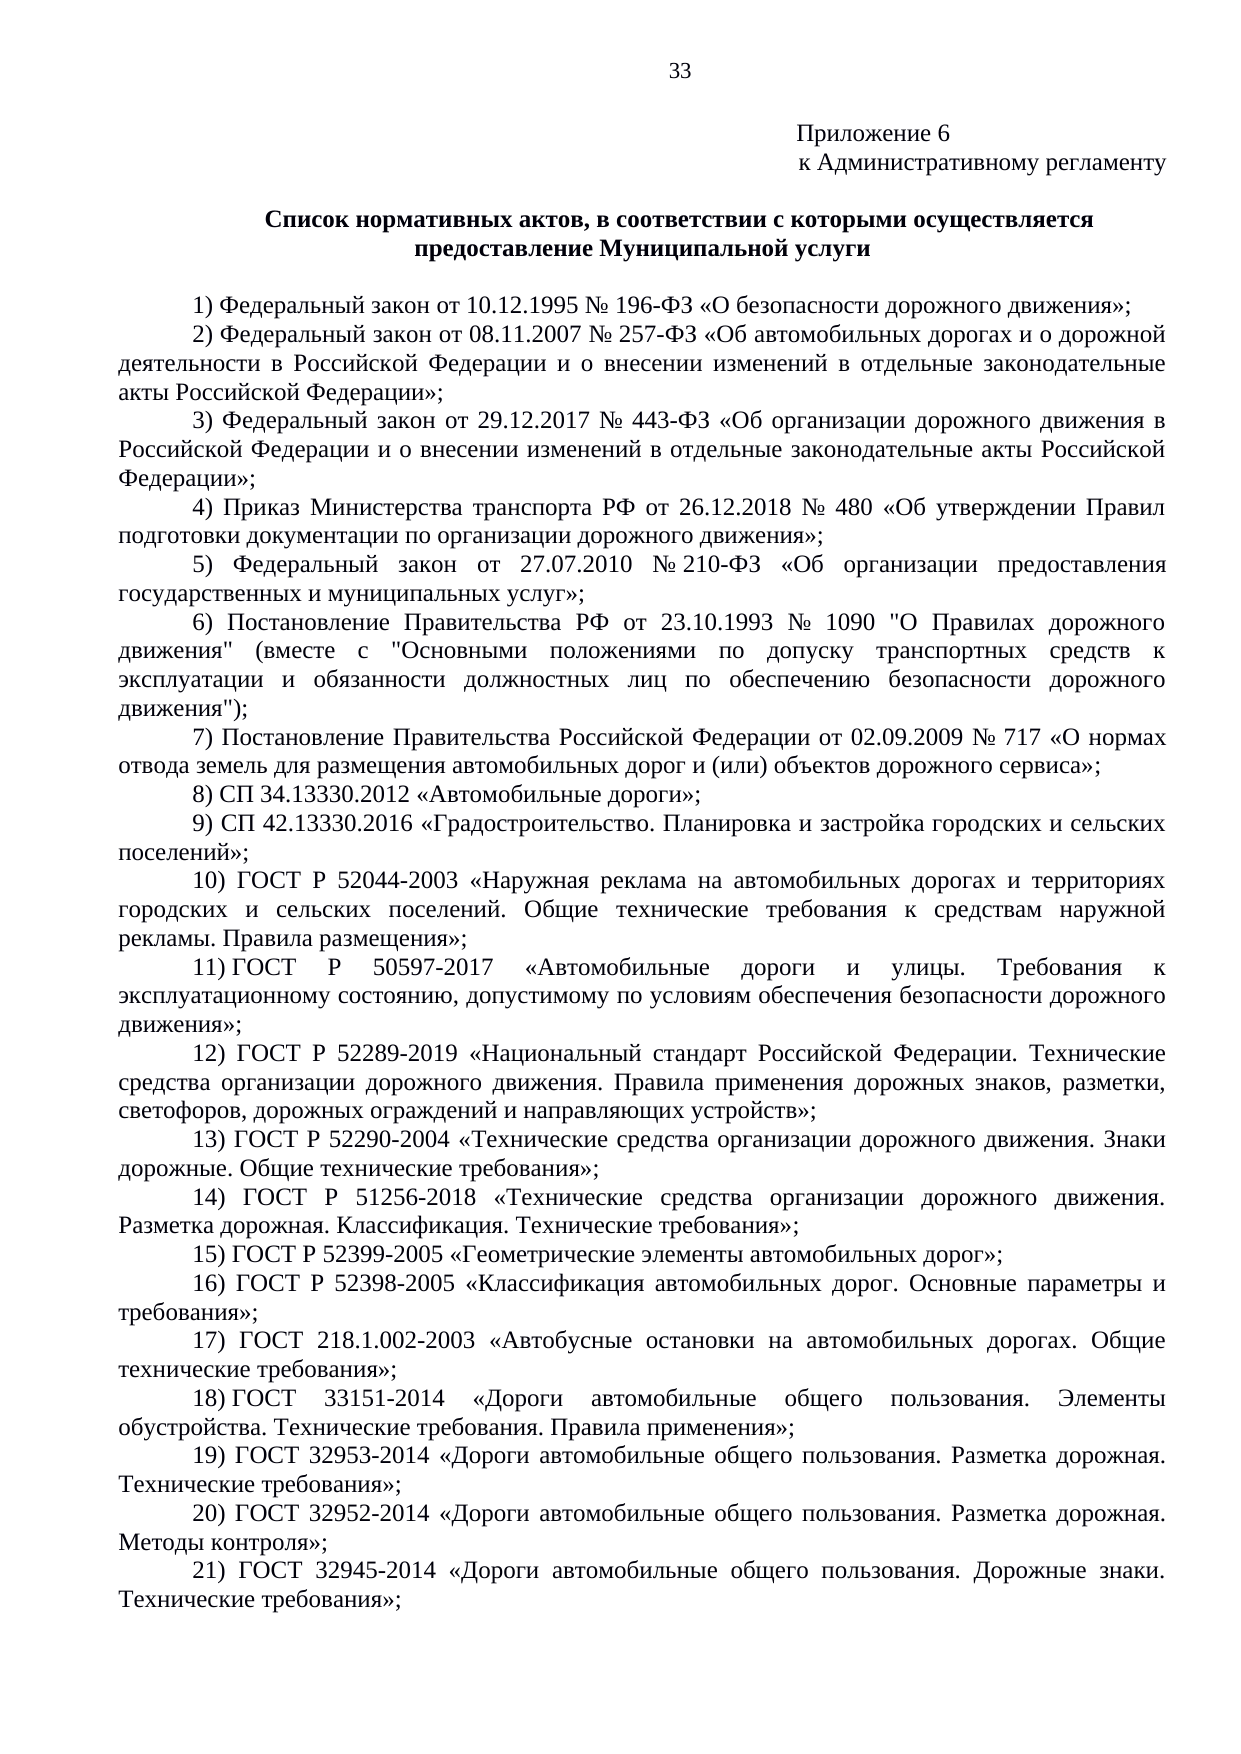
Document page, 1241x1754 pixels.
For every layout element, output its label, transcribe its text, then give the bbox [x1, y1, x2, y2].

text 1) Федеральный закон от 10.12.1995 № 196-ФЗ «О безопасности дорожного движения»; [118, 291, 1167, 319]
text 7) Постановление Правительства Российской Федерации от 02.09.2009 № 717 «О нормах отвода земель для размещения автомобильных дорог и (или) объектов дорожного сервиса»; [118, 722, 1167, 779]
text к Административному регламенту [118, 147, 1167, 176]
text 17) ГОСТ 218.1.002-2003 «Автобусные остановки на автомобильных дорогах. Общие технические требования»; [118, 1326, 1167, 1383]
text 14) ГОСТ Р 51256-2018 «Технические средства организации дорожного движения. Разметка дорожная. Классификация. Технические требования»; [118, 1182, 1167, 1239]
text 18) ГОСТ 33151-2014 «Дороги автомобильные общего пользования. Элементы обустройства. Технические требования. Правила применения»; [118, 1383, 1167, 1441]
text 12) ГОСТ Р 52289-2019 «Национальный стандарт Российской Федерации. Технические средства организации дорожного движения. Правила применения дорожных знаков, разметки, светофоров, дорожных ограждений и направляющих устройств»; [118, 1038, 1167, 1124]
text 4) Приказ Министерства транспорта РФ от 26.12.2018 № 480 «Об утверждении Правил подготовки документации по организации дорожного движения»; [118, 492, 1167, 549]
text 16) ГОСТ Р 52398-2005 «Классификация автомобильных дорог. Основные параметры и требования»; [118, 1268, 1167, 1326]
text 21) ГОСТ 32945-2014 «Дороги автомобильные общего пользования. Дорожные знаки. Технические требования»; [118, 1556, 1167, 1613]
text Приложение 6 [118, 118, 1167, 147]
text 5) Федеральный закон от 27.07.2010 № 210-ФЗ «Об организации предоставления государственных и муниципальных услуг»; [118, 549, 1167, 607]
text 13) ГОСТ Р 52290-2004 «Технические средства организации дорожного движения. Знаки дорожные. Общие технические требования»; [118, 1124, 1167, 1182]
text Список нормативных актов, в соответствии с которыми осуществляется предоставление Муниципальной услуги [118, 204, 1167, 262]
text 6) Постановление Правительства РФ от 23.10.1993 № 1090 "О Правилах дорожного движения" (вместе с "Основными положениями по допуску транспортных средств к эксплуатации и обязанности должностных лиц по обеспечению безопасности дорожного движения"); [118, 607, 1167, 722]
text 20) ГОСТ 32952-2014 «Дороги автомобильные общего пользования. Разметка дорожная. Методы контроля»; [118, 1498, 1167, 1556]
text 2) Федеральный законзакон от 08.11.2007 № 257-ФЗ «Об автомобильных дорогах и о дорожной деятельности в Российской Федерации и о внесении изменений в отдельные законодательные акты Российской Федерации»; [118, 319, 1167, 406]
text 19) ГОСТ 32953-2014 «Дороги автомобильные общего пользования. Разметка дорожная. Технические требования»; [118, 1441, 1167, 1498]
text 3) Федеральный закон от 29.12.2017 № 443-ФЗ «Об организации дорожного движения в Российской Федерации и о внесении изменений в отдельные законодательные акты Российской Федерации»; [118, 406, 1167, 492]
text 11) ГОСТ Р 50597-2017 «Автомобильные дороги и улицы. Требования к эксплуатационному состоянию, допустимому по условиям обеспечения безопасности дорожного движения»; [118, 952, 1167, 1038]
text 8) СП 34.13330.2012 «Автомобильные дороги»; [118, 779, 1167, 808]
text 15) ГОСТ Р 52399-2005 «Геометрические элементы автомобильных дорог»; [118, 1239, 1167, 1268]
text 9) СП 42.13330.2016 «Градостроительство. Планировка и застройка городских и сельских поселений»; [118, 808, 1167, 866]
text 10) ГОСТ Р 52044-2003 «Наружная реклама на автомобильных дорогах и территориях городских и сельских поселений. Общие технические требования к средствам наружной рекламы. Правила размещения»; [118, 866, 1167, 952]
